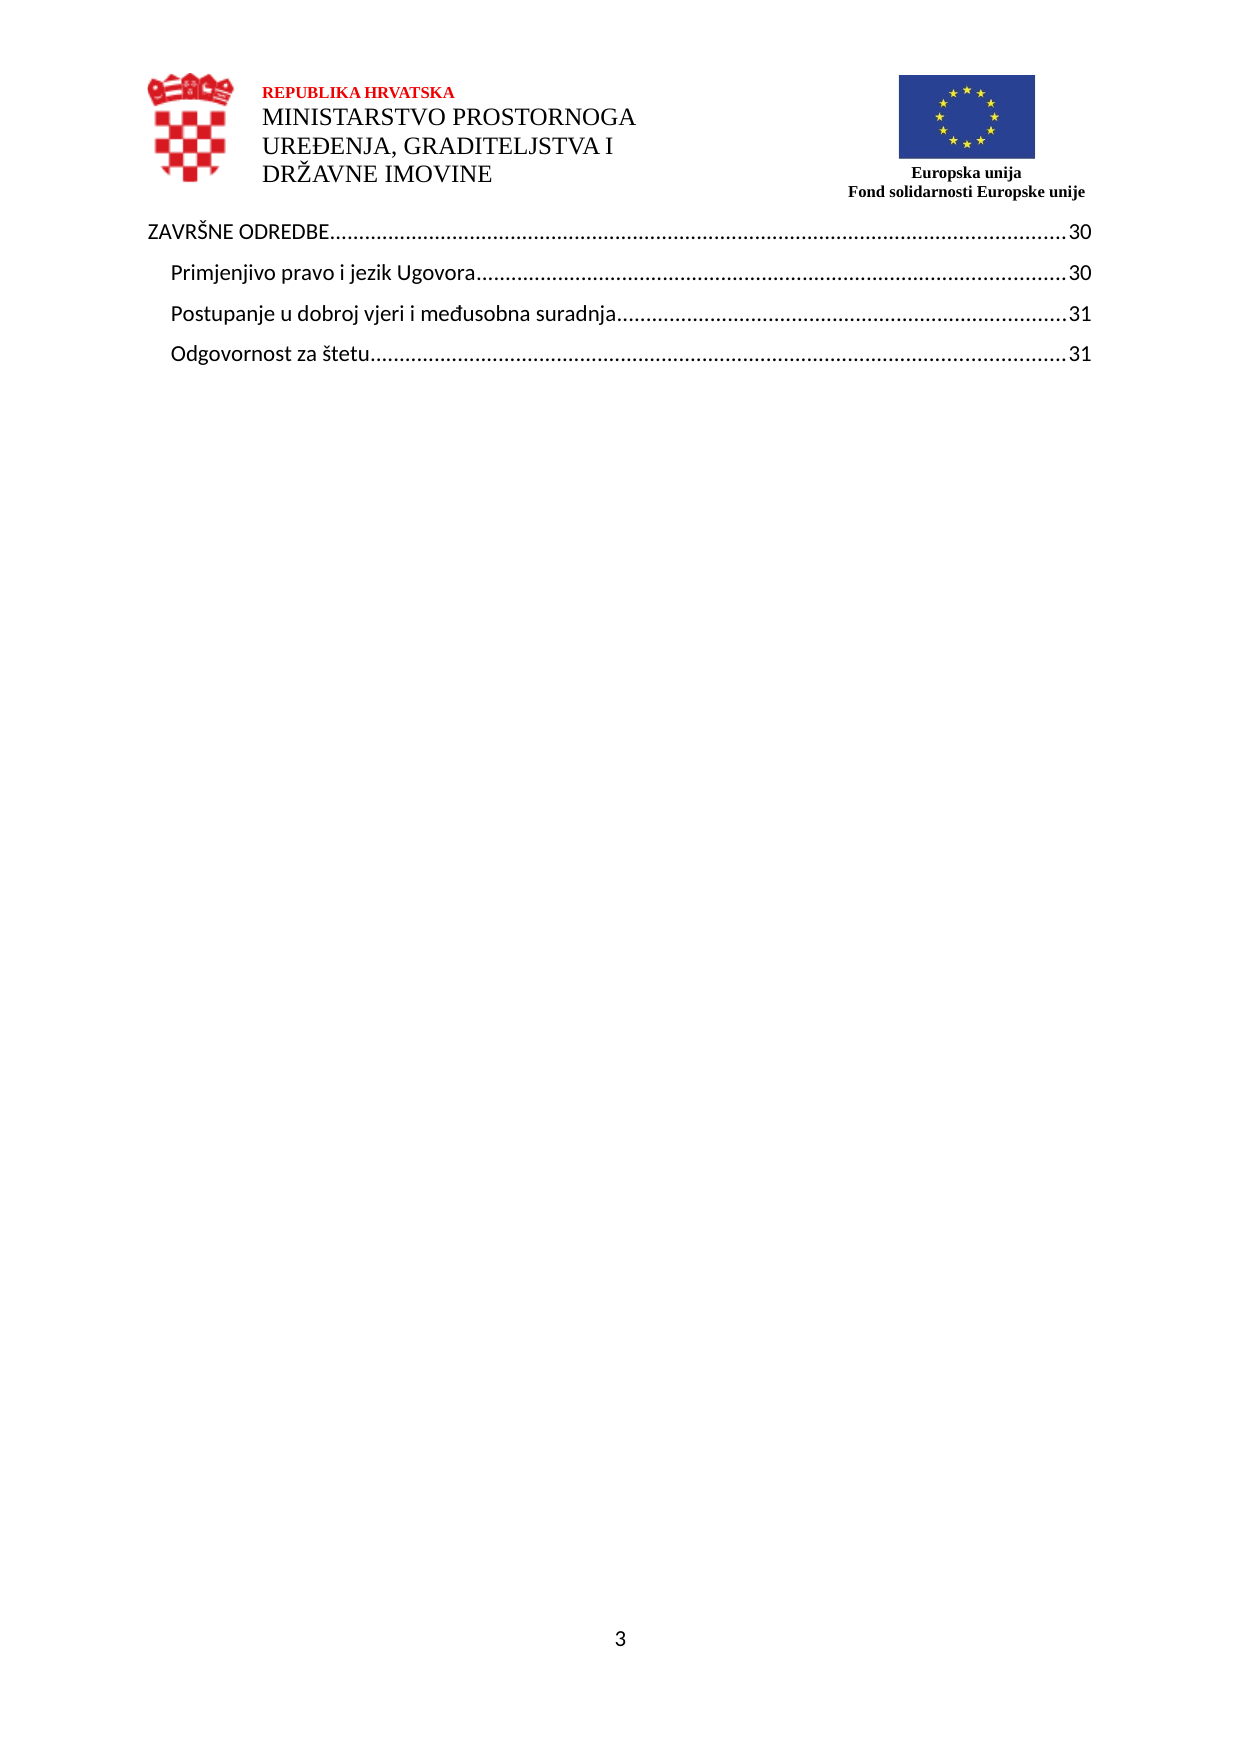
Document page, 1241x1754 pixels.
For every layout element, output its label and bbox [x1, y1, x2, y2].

picture [147, 73, 237, 190]
picture [898, 75, 1036, 160]
